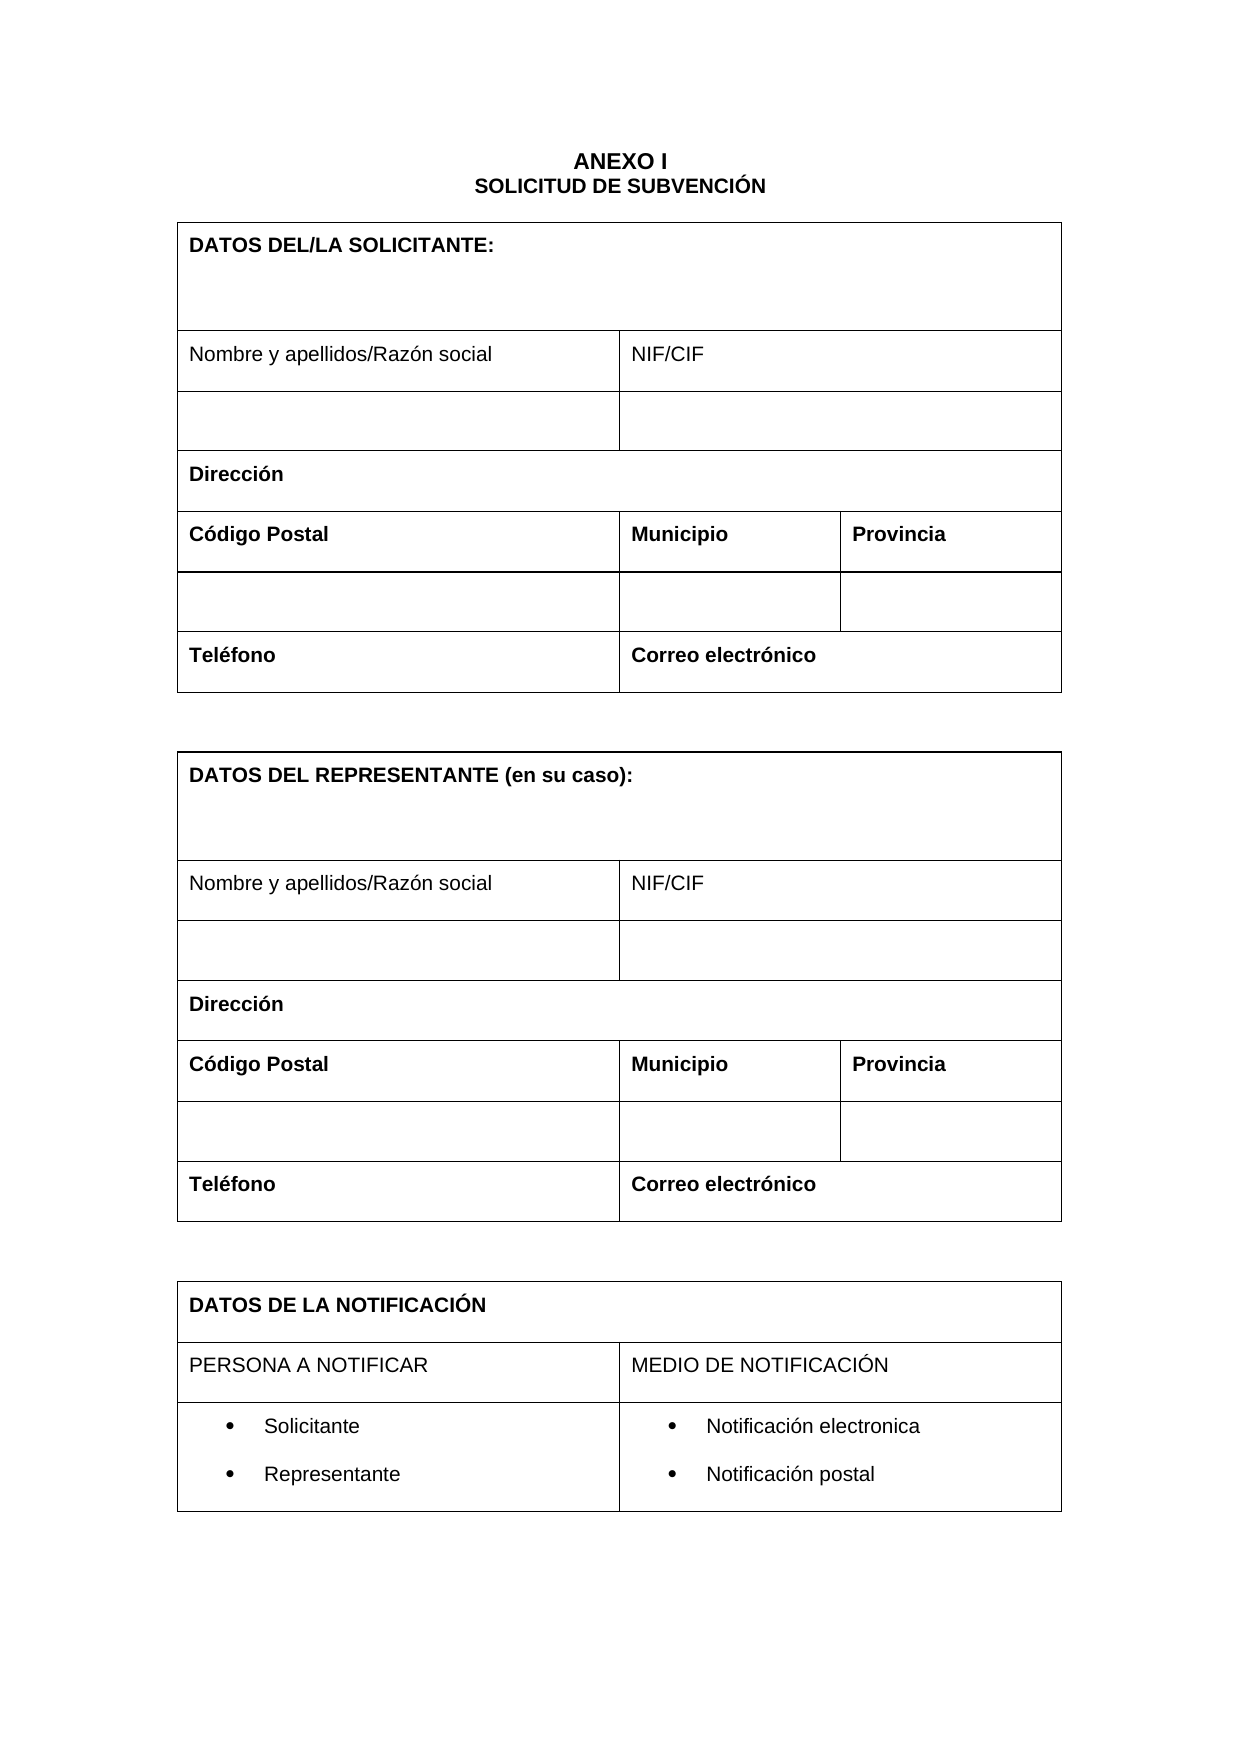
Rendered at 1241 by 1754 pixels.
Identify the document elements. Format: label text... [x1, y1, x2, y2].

table_cell [620, 392, 1061, 450]
table_cell Provincia [841, 1041, 1061, 1101]
table_cell PERSONA A NOTIFICAR [178, 1343, 619, 1402]
table_cell Notificación electronica Notificación postal [620, 1403, 1061, 1511]
table_cell Correo electrónico [620, 1162, 1061, 1221]
table_header DATOS DE LA NOTIFICACIÓN [178, 1282, 1061, 1342]
table_cell Código Postal [178, 1041, 619, 1101]
table_cell Nombre y apellidos/Razón social [178, 331, 619, 391]
table_header DATOS DEL/LA SOLICITANTE: [178, 223, 1061, 330]
table_cell [841, 573, 1061, 631]
table_cell [178, 1102, 619, 1161]
table_cell Solicitante Representante [178, 1403, 619, 1511]
table_cell [178, 573, 619, 631]
table_cell Correo electrónico [620, 632, 1061, 692]
table_cell [841, 1102, 1061, 1161]
table_cell [620, 573, 840, 631]
table_cell Teléfono [178, 1162, 619, 1221]
table_cell MEDIO DE NOTIFICACIÓN [620, 1343, 1061, 1402]
table_cell [620, 1102, 840, 1161]
table_cell [620, 921, 1061, 980]
table_cell Dirección [178, 451, 1061, 511]
text SOLICITUD DE SUBVENCIÓN [177, 174, 1063, 198]
table_cell Nombre y apellidos/Razón social [178, 861, 619, 920]
table_cell Código Postal [178, 512, 619, 571]
table_cell Dirección [178, 981, 1061, 1040]
text ANEXO I [177, 148, 1063, 174]
table_cell Municipio [620, 1041, 840, 1101]
table_cell Teléfono [178, 632, 619, 692]
table_header DATOS DEL REPRESENTANTE (en su caso): [178, 753, 1061, 859]
table_cell [178, 921, 619, 980]
table_cell [178, 392, 619, 450]
table_cell NIF/CIF [620, 331, 1061, 391]
table_cell NIF/CIF [620, 861, 1061, 920]
table_cell Provincia [841, 512, 1061, 571]
table_cell Municipio [620, 512, 840, 571]
